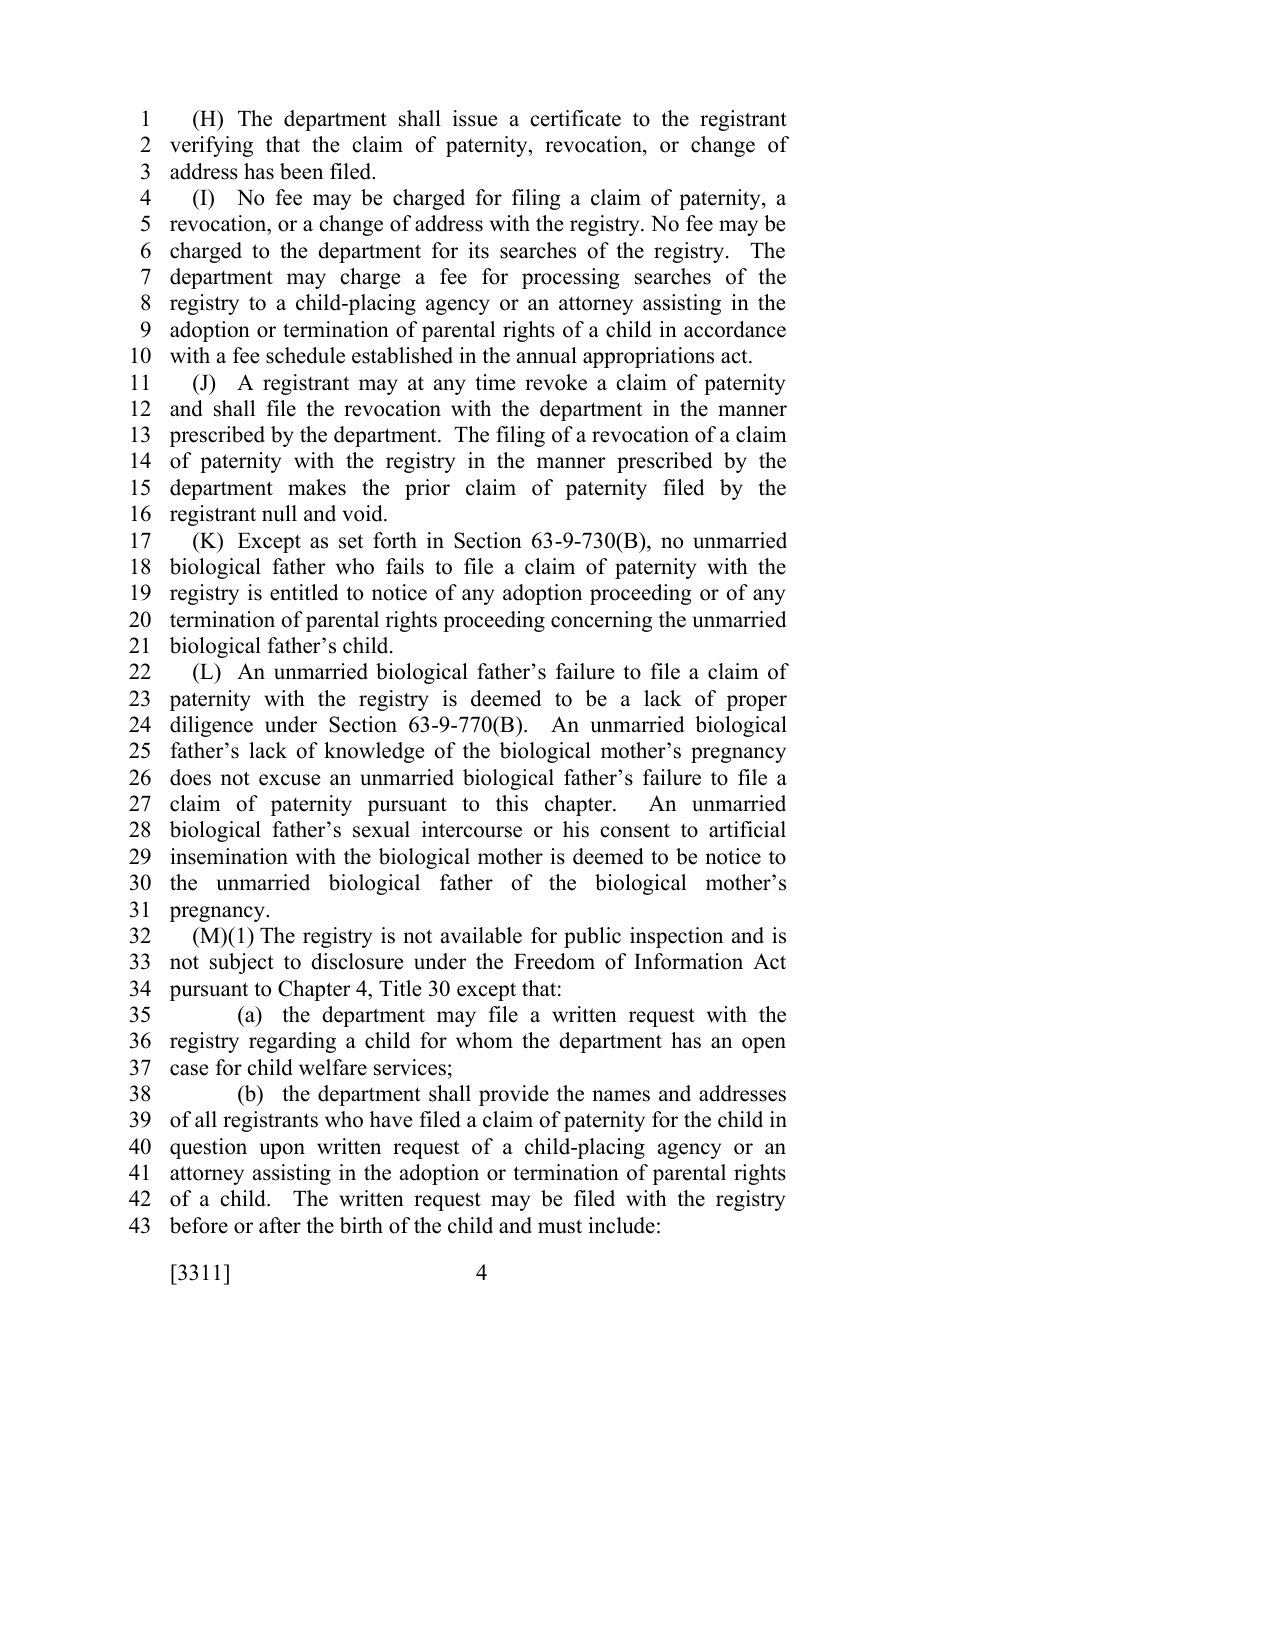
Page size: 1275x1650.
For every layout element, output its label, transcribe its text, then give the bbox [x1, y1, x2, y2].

text (a) the department may file a written request with the registry regarding a child for whom the department has an open case for child welfare services; [169, 1001, 787, 1080]
text (b) the department shall provide the names and addresses of all registrants who have filed a claim of paternity for the child in question upon written request of a child-placing agency or an attorney assisting in the adoption or termination of parental rights of a child. The written request may be filed with the registry before or after the birth of the child and must include: [169, 1080, 787, 1238]
text (K) Except as set forth in Section 63-9-730(B), no unmarried biological father who fails to file a claim of paternity with the registry is entitled to notice of any adoption proceeding or of any termination of parental rights proceeding concerning the unmarried biological father’s child. [169, 527, 787, 658]
text (L) An unmarried biological father’s failure to file a claim of paternity with the registry is deemed to be a lack of proper diligence under Section 63-9-770(B). An unmarried biological father’s lack of knowledge of the biological mother’s pregnancy does not excuse an unmarried biological father’s failure to file a claim of paternity pursuant to this chapter. An unmarried biological father’s sexual intercourse or his consent to artificial insemination with the biological mother is deemed to be notice to the unmarried biological father of the biological mother’s pregnancy. [169, 658, 787, 922]
text (M)(1) The registry is not available for public inspection and is not subject to disclosure under the Freedom of Information Act pursuant to Chapter 4, Title 30 except that: [169, 922, 787, 1001]
text (H) The department shall issue a certificate to the registrant verifying that the claim of paternity, revocation, or change of address has been filed. [169, 105, 787, 184]
text (I) No fee may be charged for filing a claim of paternity, a revocation, or a change of address with the registry. No fee may be charged to the department for its searches of the registry. The department may charge a fee for processing searches of the registry to a child-placing agency or an attorney assisting in the adoption or termination of parental rights of a child in accordance with a fee schedule established in the annual appropriations act. [169, 184, 787, 368]
text (J) A registrant may at any time revoke a claim of paternity and shall file the revocation with the department in the manner prescribed by the department. The filing of a revocation of a claim of paternity with the registry in the manner prescribed by the department makes the prior claim of paternity filed by the registrant null and void. [169, 368, 787, 527]
